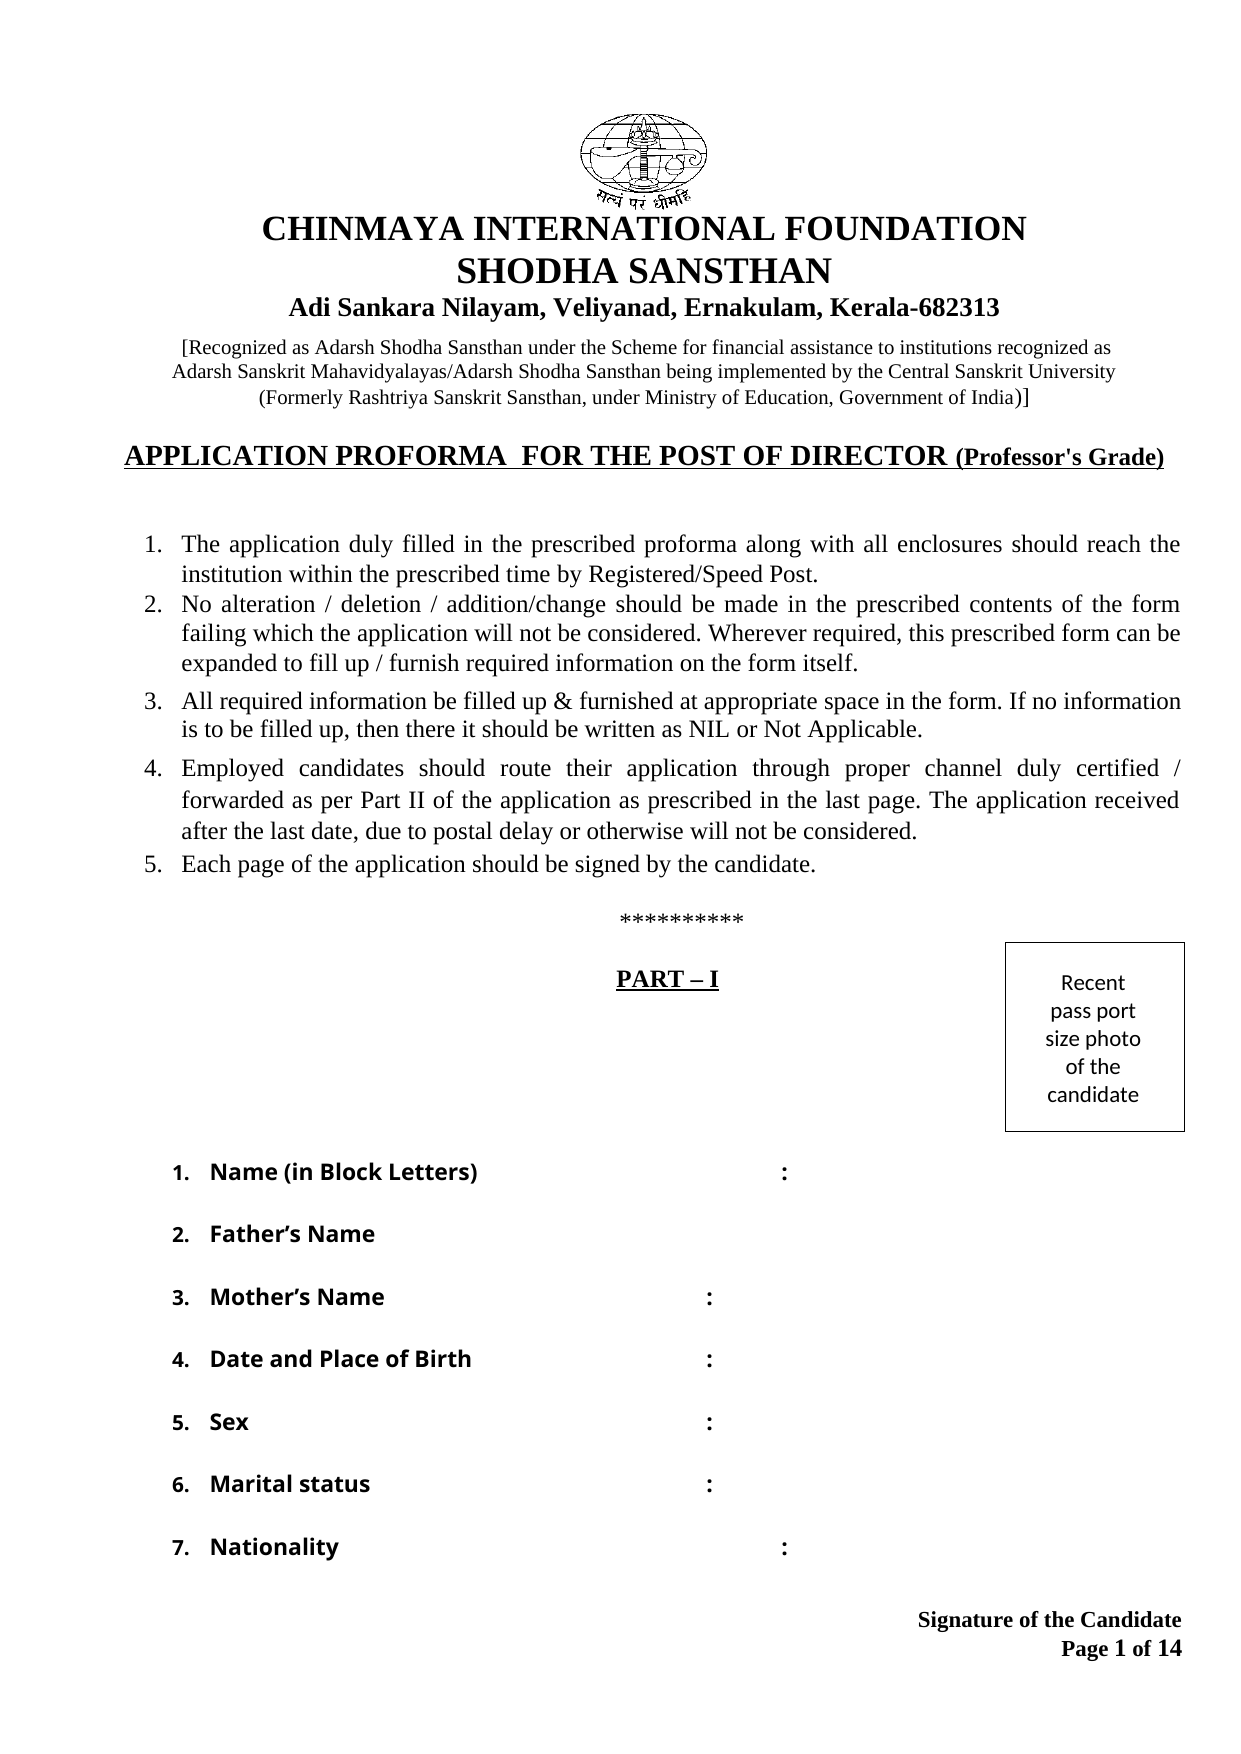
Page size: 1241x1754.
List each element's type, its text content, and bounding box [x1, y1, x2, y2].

list PART – I [153, 964, 1005, 993]
text APPLICATION PROFORMA FOR THE POST OF DIRECTOR (Professor's Grade) [106, 438, 1182, 472]
list Father’s Name [172, 1218, 1182, 1249]
list Sex : [172, 1406, 1182, 1437]
list Mother’s Name : [172, 1281, 1182, 1312]
list Employed candidates should route their application through proper channel duly certified / forwarded as per Part II of the application as prescribed in the last page. The application received after the last date, due to postal delay or otherwise will not be considered. [144, 753, 1182, 845]
list All required information be filled up & furnished at appropriate space in the form. If no information is to be filled up, then there it should be written as NIL or Not Applicable. [144, 688, 1182, 743]
list No alteration / deletion / addition/change should be made in the prescribed contents of the form failing which the application will not be considered. Wherever required, this prescribed form can be expanded to fill up / furnish required information on the form itself. [144, 589, 1182, 677]
list The application duly filled in the prescribed proforma along with all enclosures should reach the institution within the prescribed time by Registered/Speed Post. [144, 529, 1182, 588]
text SHODHA SANSTHAN [106, 248, 1182, 292]
text ********** [181, 907, 1182, 935]
text CHINMAYA INTERNATIONAL FOUNDATION [106, 208, 1182, 248]
text Adi Sankara Nilayam, Veliyanad, Ernakulam, Kerala-682313 [106, 292, 1182, 323]
list Date and Place of Birth : [172, 1343, 1182, 1374]
list Marital status : [172, 1468, 1182, 1499]
list Each page of the application should be signed by the candidate. [144, 849, 1182, 878]
text [Recognized as Adarsh Shodha Sansthan under the Scheme for financial assistance to institutions recognized as Adarsh Sanskrit Mahavidyalayas/Adarsh Shodha Sansthan being implemented by the Central Sanskrit University (Formerly Rashtriya Sanskrit Sansthan, under Ministry of Education, Government of India)] [106, 335, 1182, 410]
list Nationality : [172, 1531, 1182, 1562]
list Name (in Block Letters) : [172, 1156, 1182, 1187]
